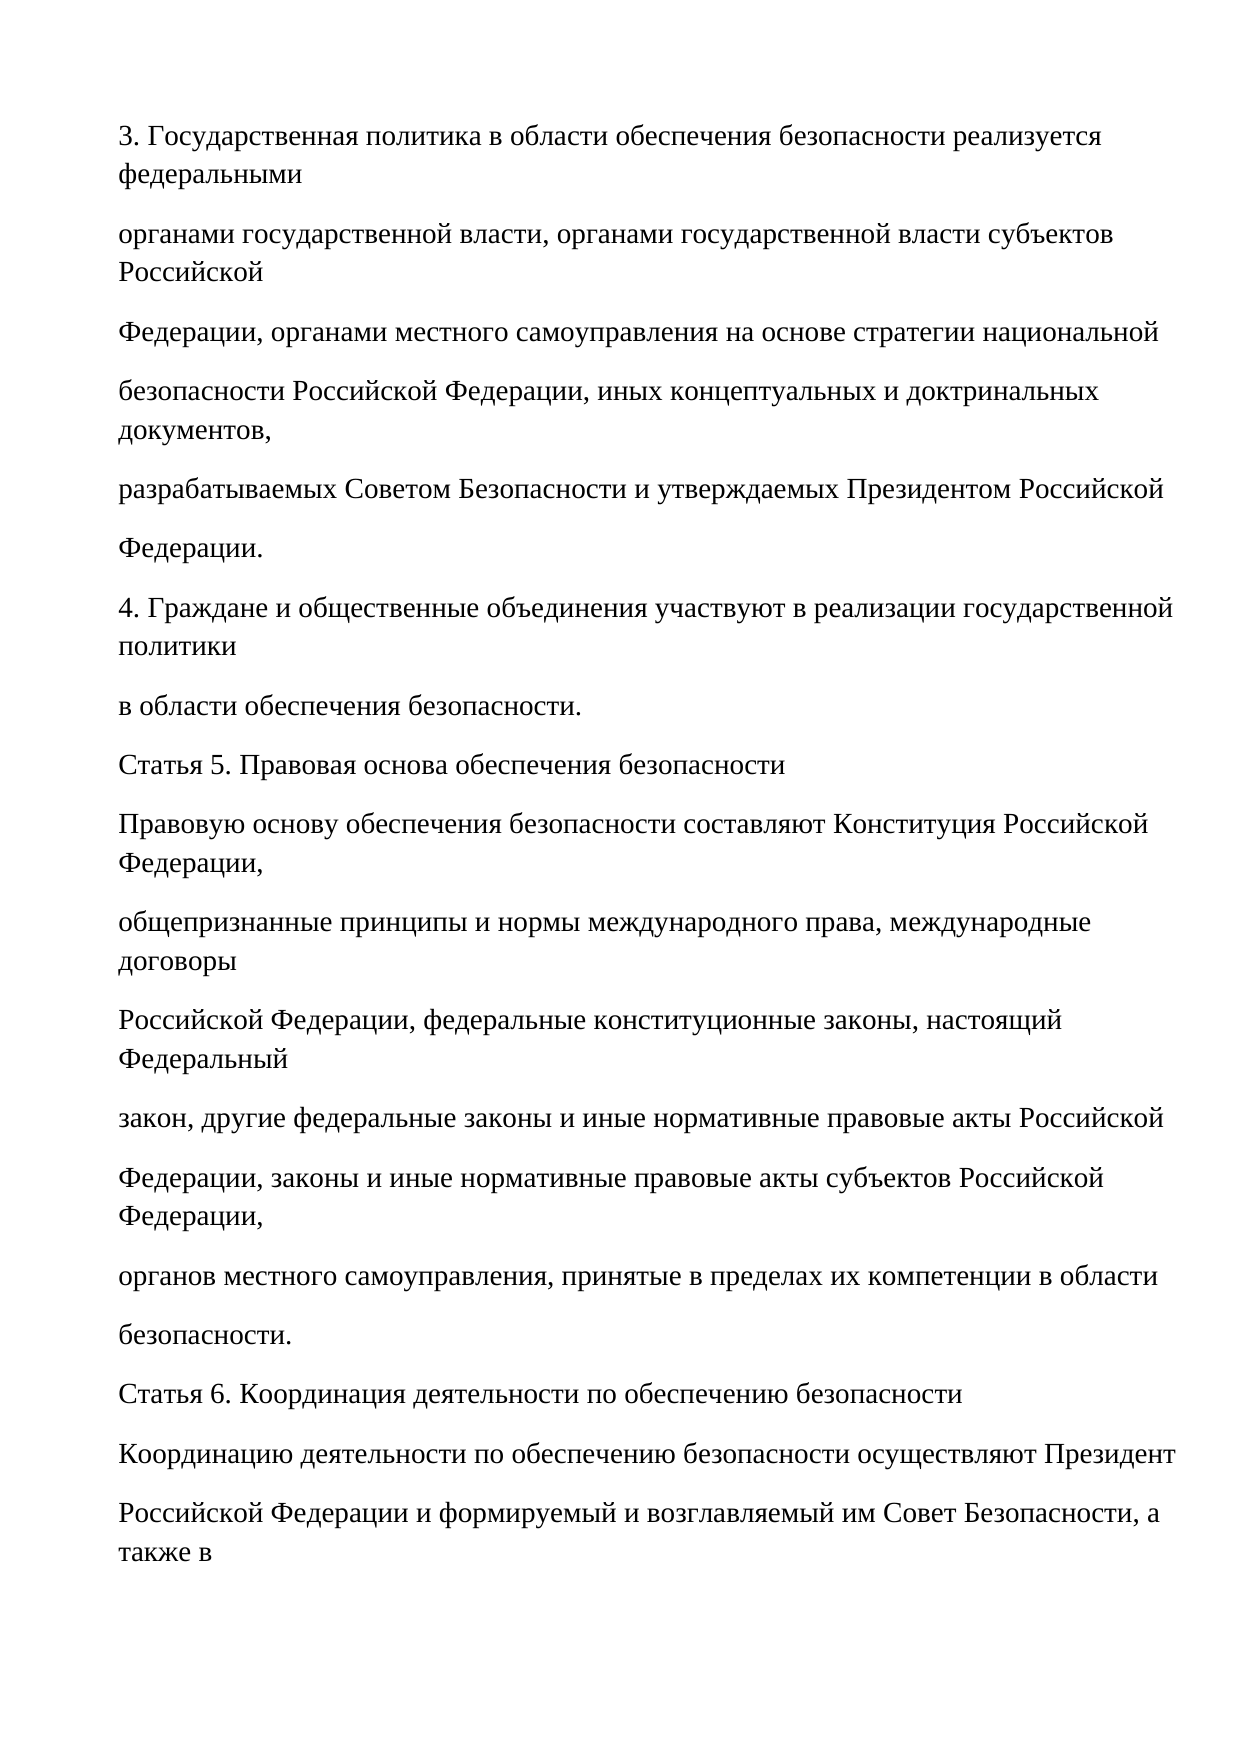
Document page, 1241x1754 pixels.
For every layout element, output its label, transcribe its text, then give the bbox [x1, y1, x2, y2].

text общепризнанные принципы и нормы международного права, международные договоры [118, 904, 1181, 977]
text Российской Федерации и формируемый и возглавляемый им Совет Безопасности, а также в [118, 1495, 1181, 1567]
text безопасности Российской Федерации, иных концептуальных и доктринальных документов, [118, 373, 1181, 445]
text Федерации. [118, 531, 1181, 564]
text органами государственной власти, органами государственной власти субъектов Российской [118, 216, 1181, 288]
text органов местного самоуправления, принятые в пределах их компетенции в области [118, 1258, 1181, 1291]
text Статья 5. Правовая основа обеспечения безопасности [118, 747, 1181, 781]
text Федерации, органами местного самоуправления на основе стратегии национальной [118, 314, 1181, 347]
text в области обеспечения безопасности. [118, 688, 1181, 721]
text разрабатываемых Советом Безопасности и утверждаемых Президентом Российской [118, 471, 1181, 505]
text Российской Федерации, федеральные конституционные законы, настоящий Федеральный [118, 1002, 1181, 1074]
text безопасности. [118, 1317, 1181, 1351]
text Статья 6. Координация деятельности по обеспечению безопасности [118, 1376, 1181, 1410]
text Координацию деятельности по обеспечению безопасности осуществляют Президент [118, 1436, 1181, 1469]
text 4. Граждане и общественные объединения участвуют в реализации государственной политики [118, 590, 1181, 662]
text 3. Государственная политика в области обеспечения безопасности реализуется федеральными [118, 118, 1181, 190]
text Федерации, законы и иные нормативные правовые акты субъектов Российской Федерации, [118, 1160, 1181, 1232]
text Правовую основу обеспечения безопасности составляют Конституция Российской Федерации, [118, 807, 1181, 879]
text закон, другие федеральные законы и иные нормативные правовые акты Российской [118, 1100, 1181, 1134]
